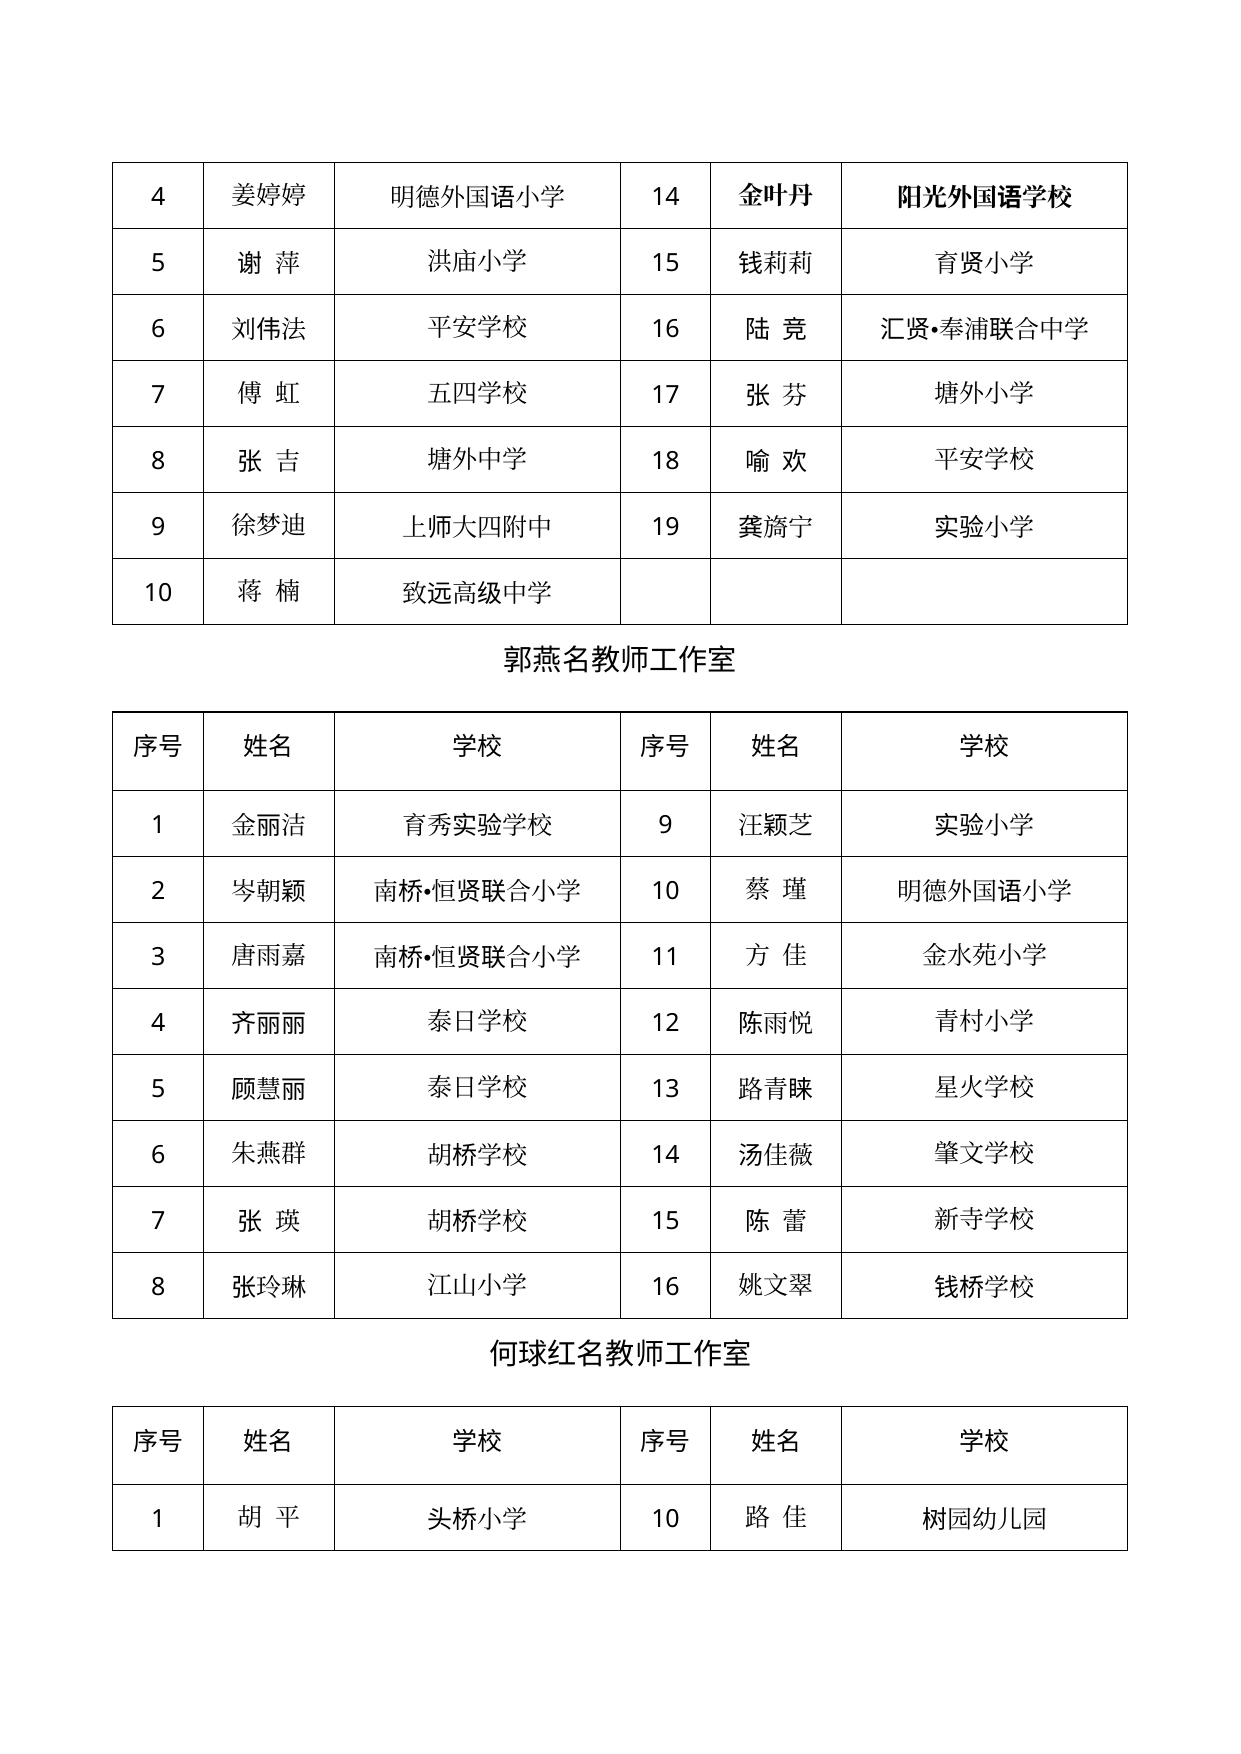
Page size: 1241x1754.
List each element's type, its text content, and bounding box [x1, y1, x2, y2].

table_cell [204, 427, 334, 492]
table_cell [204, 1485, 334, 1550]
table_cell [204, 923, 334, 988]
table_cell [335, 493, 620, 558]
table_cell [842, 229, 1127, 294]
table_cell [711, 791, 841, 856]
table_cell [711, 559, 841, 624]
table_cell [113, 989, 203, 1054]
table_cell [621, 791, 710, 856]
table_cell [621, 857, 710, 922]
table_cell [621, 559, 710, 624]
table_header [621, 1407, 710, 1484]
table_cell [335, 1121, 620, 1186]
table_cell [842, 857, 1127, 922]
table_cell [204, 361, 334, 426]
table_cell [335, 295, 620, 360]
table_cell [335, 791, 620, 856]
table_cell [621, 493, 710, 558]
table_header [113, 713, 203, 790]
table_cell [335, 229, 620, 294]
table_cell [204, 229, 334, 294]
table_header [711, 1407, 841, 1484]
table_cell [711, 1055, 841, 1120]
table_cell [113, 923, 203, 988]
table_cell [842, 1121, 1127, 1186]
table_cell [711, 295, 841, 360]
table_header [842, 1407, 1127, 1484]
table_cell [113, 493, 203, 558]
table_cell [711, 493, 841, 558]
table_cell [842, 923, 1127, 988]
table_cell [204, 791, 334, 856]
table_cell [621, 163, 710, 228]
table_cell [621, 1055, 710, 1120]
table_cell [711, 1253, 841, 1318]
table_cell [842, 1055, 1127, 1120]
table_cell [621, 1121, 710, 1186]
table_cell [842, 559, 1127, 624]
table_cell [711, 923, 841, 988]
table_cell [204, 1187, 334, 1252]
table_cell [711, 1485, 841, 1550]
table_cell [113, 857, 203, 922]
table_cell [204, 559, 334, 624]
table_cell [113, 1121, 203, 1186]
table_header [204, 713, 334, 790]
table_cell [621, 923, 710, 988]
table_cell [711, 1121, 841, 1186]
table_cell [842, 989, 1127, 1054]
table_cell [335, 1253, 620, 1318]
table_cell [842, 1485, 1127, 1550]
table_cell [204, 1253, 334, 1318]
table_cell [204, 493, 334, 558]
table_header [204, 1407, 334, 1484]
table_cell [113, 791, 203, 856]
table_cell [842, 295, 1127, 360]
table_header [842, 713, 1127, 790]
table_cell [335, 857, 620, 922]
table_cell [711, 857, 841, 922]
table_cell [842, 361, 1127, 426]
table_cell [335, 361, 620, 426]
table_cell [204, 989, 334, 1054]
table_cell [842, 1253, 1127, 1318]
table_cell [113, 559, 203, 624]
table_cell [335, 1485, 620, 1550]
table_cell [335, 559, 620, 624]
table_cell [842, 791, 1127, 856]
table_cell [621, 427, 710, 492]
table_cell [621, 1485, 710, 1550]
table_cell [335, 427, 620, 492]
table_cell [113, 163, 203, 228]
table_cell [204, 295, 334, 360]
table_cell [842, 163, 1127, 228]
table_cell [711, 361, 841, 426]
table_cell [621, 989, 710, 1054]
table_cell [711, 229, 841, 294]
text 郭燕名教师工作室 [187, 625, 1053, 690]
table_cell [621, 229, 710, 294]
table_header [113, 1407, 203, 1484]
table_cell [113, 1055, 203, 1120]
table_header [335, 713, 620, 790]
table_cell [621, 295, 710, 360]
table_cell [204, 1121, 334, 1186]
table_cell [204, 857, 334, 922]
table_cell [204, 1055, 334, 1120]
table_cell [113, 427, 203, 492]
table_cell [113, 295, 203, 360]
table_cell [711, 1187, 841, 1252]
text 何球红名教师工作室 [187, 1319, 1053, 1384]
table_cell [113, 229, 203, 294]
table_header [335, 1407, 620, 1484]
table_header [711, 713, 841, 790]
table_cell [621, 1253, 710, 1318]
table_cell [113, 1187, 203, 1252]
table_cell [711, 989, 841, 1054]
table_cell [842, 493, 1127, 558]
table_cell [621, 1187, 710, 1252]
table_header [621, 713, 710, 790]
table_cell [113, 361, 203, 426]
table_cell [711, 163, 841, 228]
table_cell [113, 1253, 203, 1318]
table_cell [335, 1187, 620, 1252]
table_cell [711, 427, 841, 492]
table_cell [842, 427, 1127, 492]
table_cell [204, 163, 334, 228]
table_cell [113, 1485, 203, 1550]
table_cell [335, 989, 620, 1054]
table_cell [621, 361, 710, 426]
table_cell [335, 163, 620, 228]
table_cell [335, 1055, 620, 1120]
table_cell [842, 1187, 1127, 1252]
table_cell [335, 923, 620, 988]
